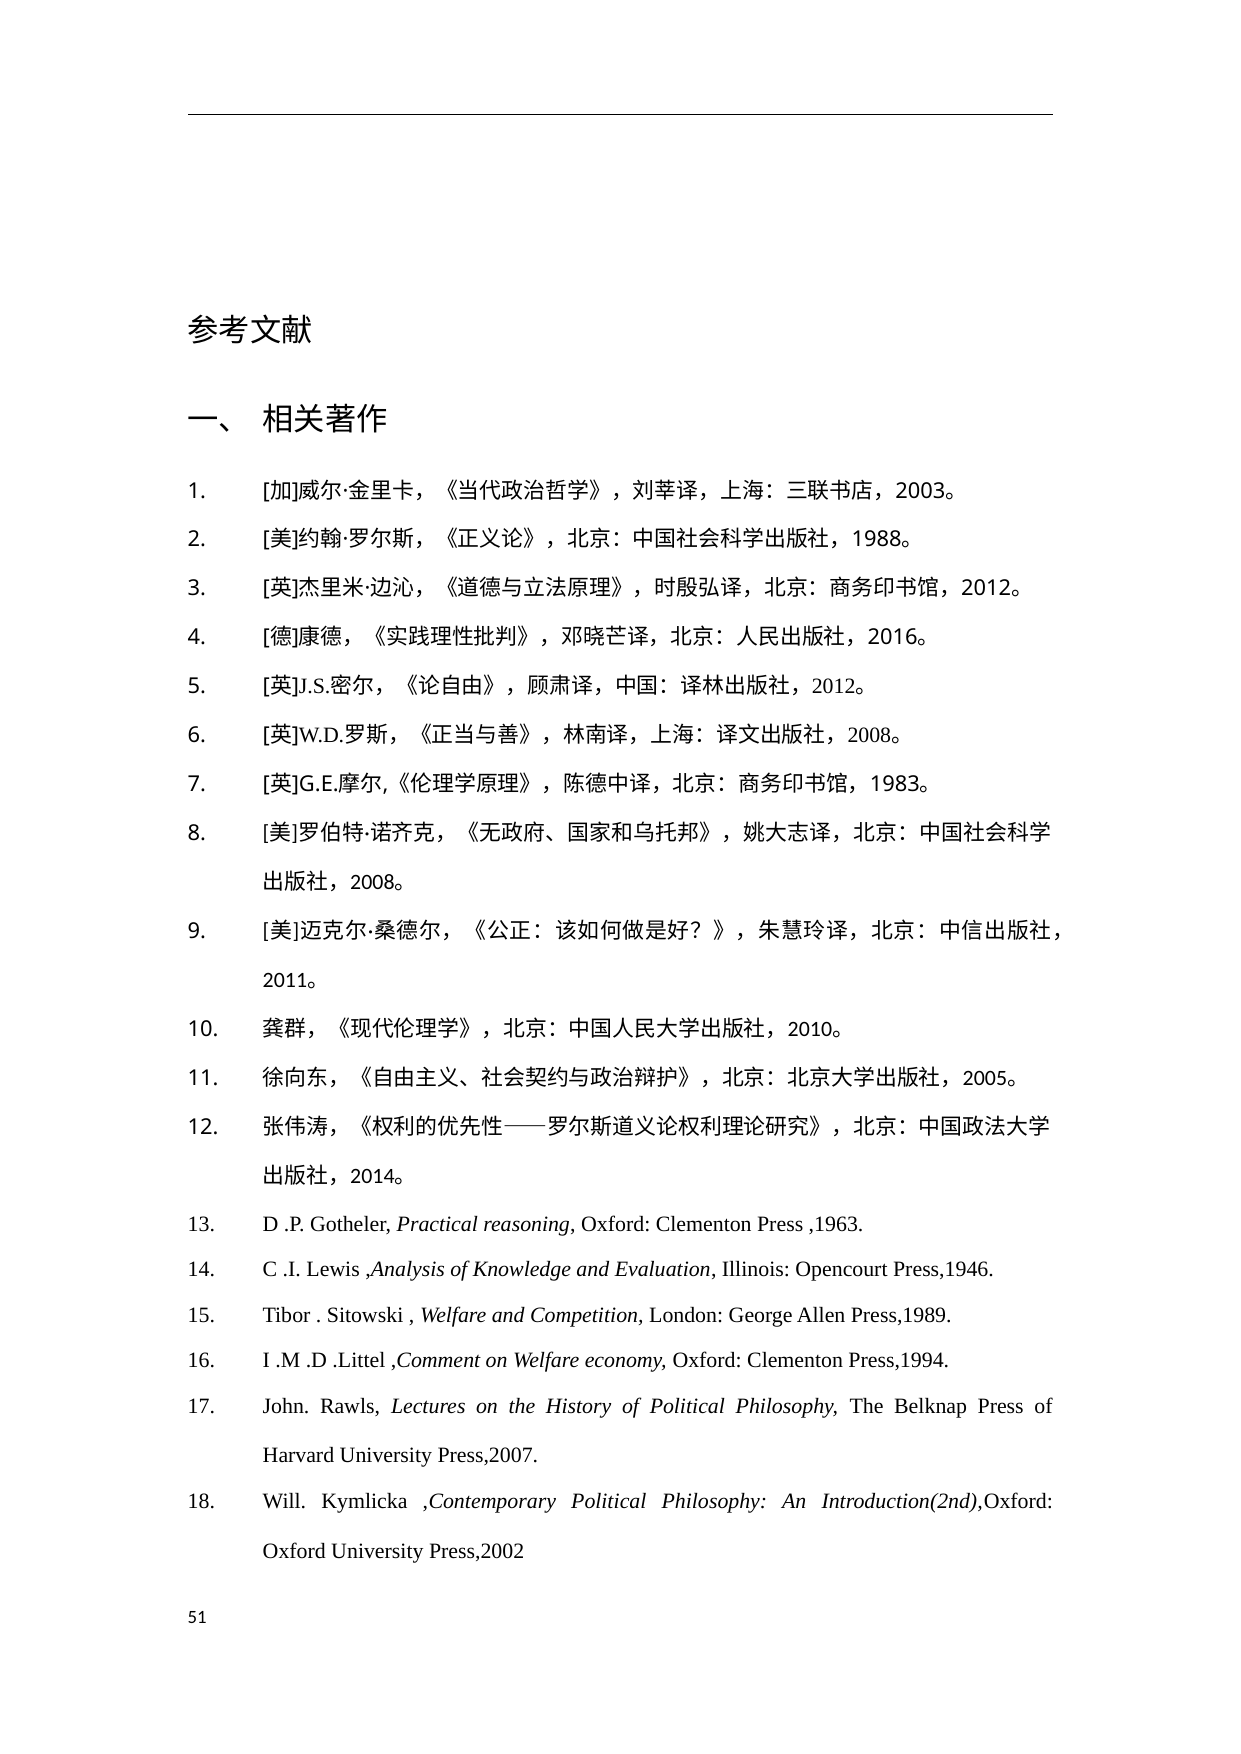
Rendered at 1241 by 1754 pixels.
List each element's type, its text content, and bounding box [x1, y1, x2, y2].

list C .I. Lewis ,Analysis of Knowledge and Evaluation, Illinois: Opencourt Press,1946. [187, 1252, 1053, 1285]
list Will. Kymlicka ,Contemporary Political Philosophy: An Introduction(2nd),Oxford: Oxford University Press,2002 [187, 1484, 1053, 1567]
list Tibor . Sitowski , Welfare and Competition, London: George Allen Press,1989. [187, 1298, 1053, 1331]
list [英]G.E.摩尔,《伦理学原理》，陈德中译，北京：商务印书馆，1983。 [187, 765, 1053, 798]
list [美]约翰·罗尔斯，《正义论》，北京：中国社会科学出版社，1988。 [187, 521, 1053, 554]
list 张伟涛，《权利的优先性——罗尔斯道义论权利理论研究》，北京：中国政法大学出版社，2014。 [187, 1108, 1053, 1191]
list [美]迈克尔·桑德尔，《公正：该如何做是好？》，朱慧玲译，北京：中信出版社，2011。 [187, 912, 1053, 995]
list John. Rawls, Lectures on the History of Political Philosophy, The Belknap Press of Harvard University Press,2007. [187, 1389, 1053, 1472]
list [加]威尔·金里卡，《当代政治哲学》，刘莘译，上海：三联书店，2003。 [187, 472, 1053, 505]
list [英]J.S.密尔，《论自由》，顾肃译，中国：译林出版社，2012。 [187, 667, 1053, 700]
list [德]康德，《实践理性批判》，邓晓芒译，北京：人民出版社，2016。 [187, 618, 1053, 652]
list 相关著作 [187, 383, 1053, 449]
list I .M .D .Littel ,Comment on Welfare economy, Oxford: Clementon Press,1994. [187, 1343, 1053, 1377]
list 龚群，《现代伦理学》，北京：中国人民大学出版社，2010。 [187, 1011, 1053, 1044]
list [英]杰里米·边沁，《道德与立法原理》，时殷弘译，北京：商务印书馆，2012。 [187, 570, 1053, 603]
list [英]W.D.罗斯，《正当与善》，林南译，上海：译文出版社，2008。 [187, 716, 1053, 749]
list [美]罗伯特·诺齐克，《无政府、国家和乌托邦》，姚大志译，北京：中国社会科学出版社，2008。 [187, 814, 1053, 896]
list 徐向东，《自由主义、社会契约与政治辩护》，北京：北京大学出版社，2005。 [187, 1059, 1053, 1092]
list D .P. Gotheler, Practical reasoning, Oxford: Clementon Press ,1963. [187, 1207, 1053, 1240]
text 参考文献 [187, 295, 1053, 361]
